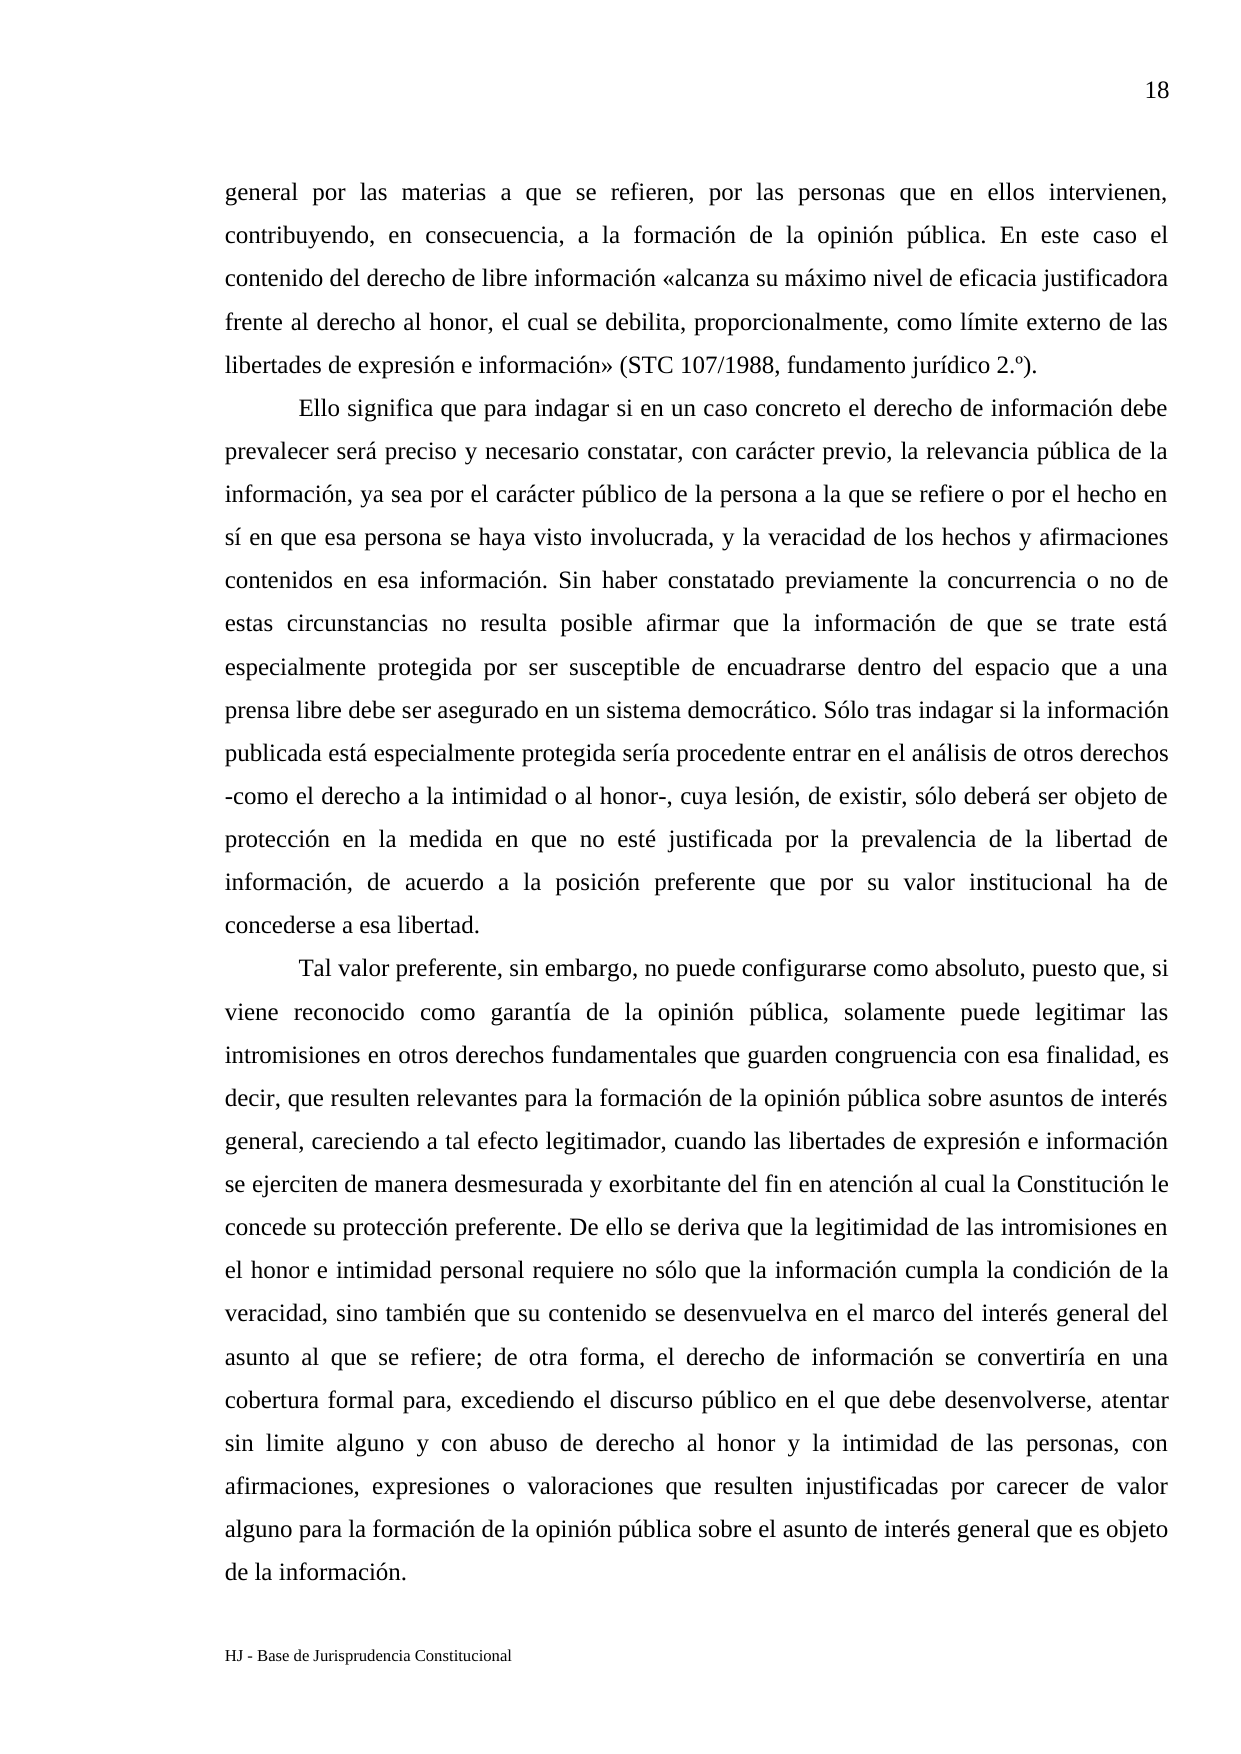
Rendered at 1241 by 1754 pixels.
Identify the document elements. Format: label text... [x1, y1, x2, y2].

text Tal valor preferente, sin embargo, no puede configurarse como absoluto, puesto que, si viene reconocido como garantía de la opinión pública, solamente puede legitimar las intromisiones en otros derechos fundamentales que guarden congruencia con esa finalidad, es decir, que resulten relevantes para la formación de la opinión pública sobre asuntos de interés general, careciendo a tal efecto legitimador, cuando las libertades de expresión e información se ejerciten de manera desmesurada y exorbitante del fin en atención al cual la Constitución le concede su protección preferente. De ello se deriva que la legitimidad de las intromisiones en el honor e intimidad personal requiere no sólo que la información cumpla la condición de la veracidad, sino también que su contenido se desenvuelva en el marco del interés general del asunto al que se refiere; de otra forma, el derecho de información se convertiría en una cobertura formal para, excediendo el discurso público en el que debe desenvolverse, atentar sin limite alguno y con abuso de derecho al honor y la intimidad de las personas, con afirmaciones, expresiones o valoraciones que resulten injustificadas por carecer de valor alguno para la formación de la opinión pública sobre el asunto de interés general que es objeto de la información. [224, 953, 1169, 1586]
text Ello significa que para indagar si en un caso concreto el derecho de información debe prevalecer será preciso y necesario constatar, con carácter previo, la relevancia pública de la información, ya sea por el carácter público de la persona a la que se refiere o por el hecho en sí en que esa persona se haya visto involucrada, y la veracidad de los hechos y afirmaciones contenidos en esa información. Sin haber constatado previamente la concurrencia o no de estas circunstancias no resulta posible afirmar que la información de que se trate está especialmente protegida por ser susceptible de encuadrarse dentro del espacio que a una prensa libre debe ser asegurado en un sistema democrático. Sólo tras indagar si la información publicada está especialmente protegida sería procedente entrar en el análisis de otros derechos -como el derecho a la intimidad o al honor-, cuya lesión, de existir, sólo deberá ser objeto de protección en la medida en que no esté justificada por la prevalencia de la libertad de información, de acuerdo a la posición preferente que por su valor institucional ha de concederse a esa libertad. [224, 393, 1169, 939]
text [224, 177, 1169, 378]
